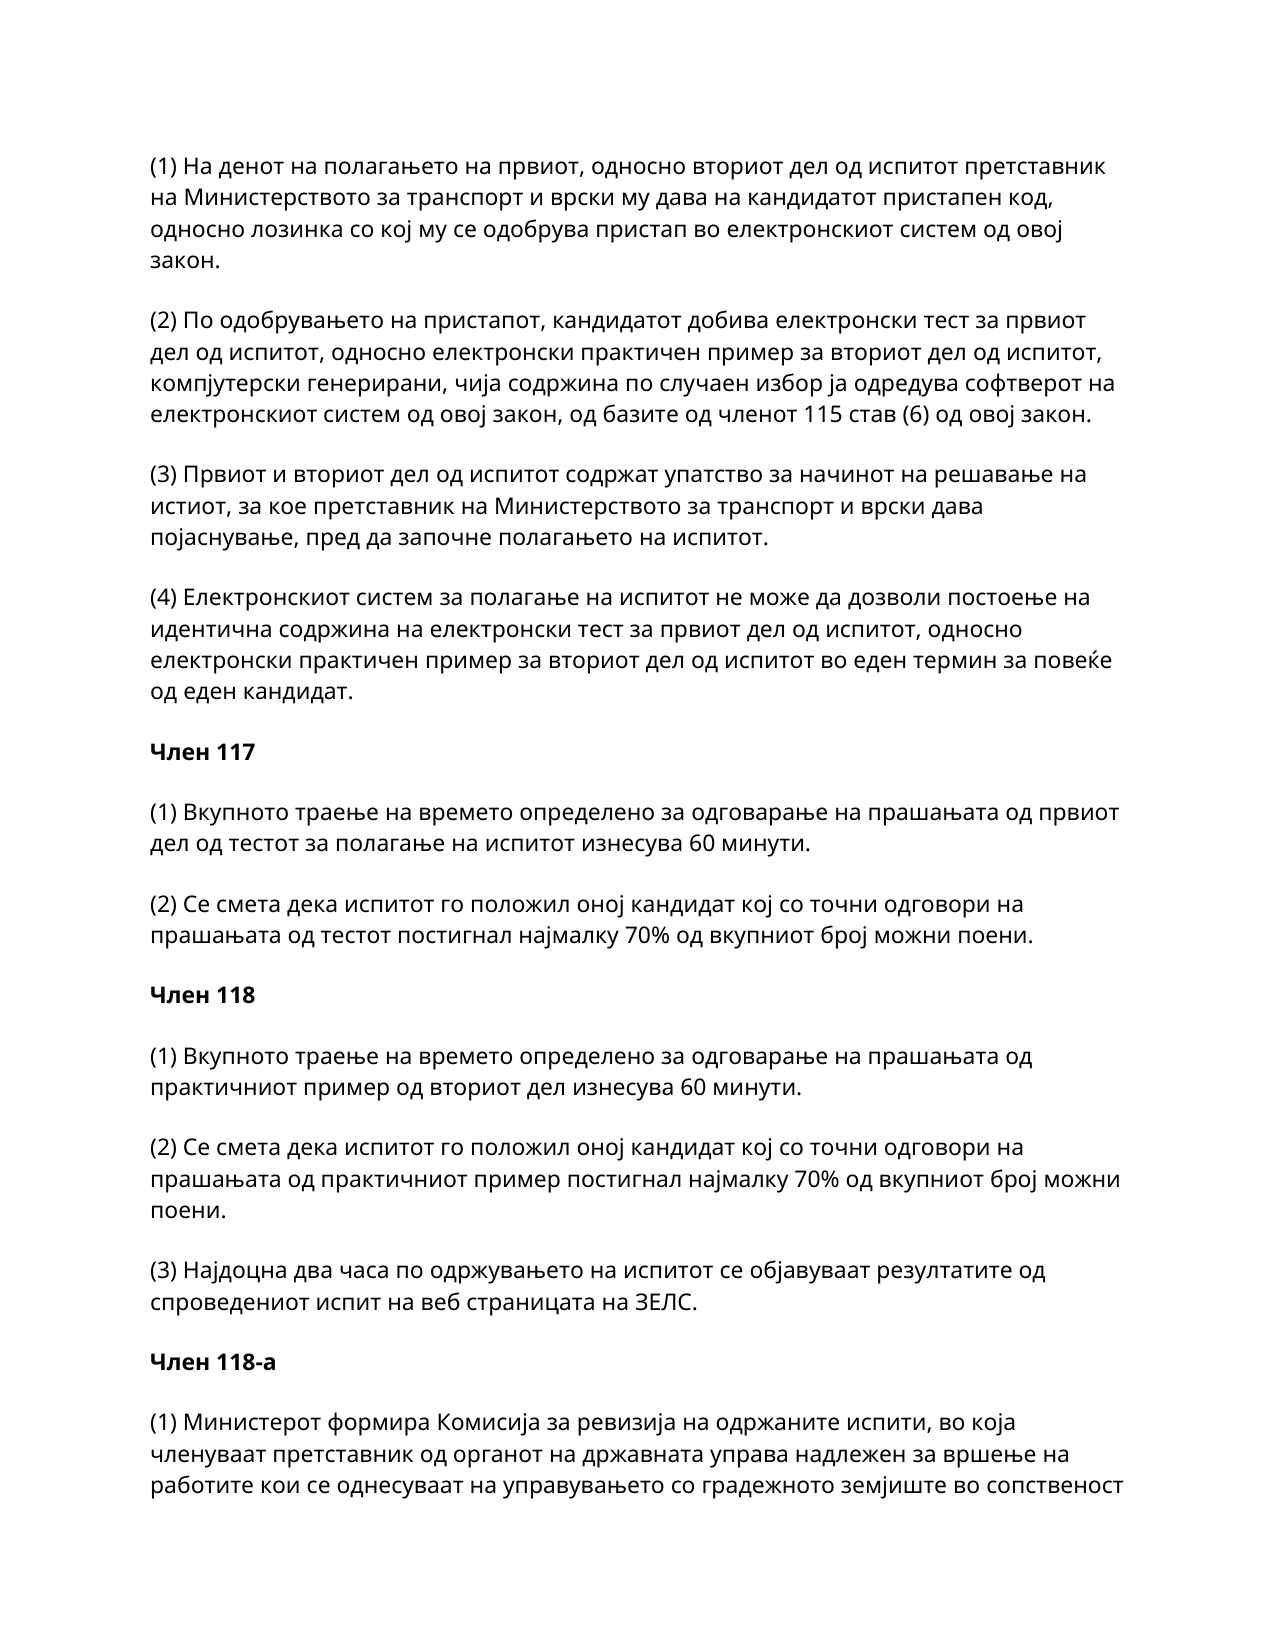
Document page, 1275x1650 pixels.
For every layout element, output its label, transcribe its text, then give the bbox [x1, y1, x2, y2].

text (1) Вкупното траење на времето определено за одговарање на прашањата од првиот дел од тестот за полагање на испитот изнесува 60 минути. [150, 796, 1125, 858]
text Член 118 [150, 979, 1125, 1010]
text (3) Првиот и вториот дел од испитот содржат упатство за начинот на решавање на истиот, за кое претставник на Министерството за транспорт и врски дава појаснување, пред да започне полагањето на испитот. [150, 458, 1125, 552]
text Член 117 [150, 735, 1125, 767]
text (4) Електронскиот систем за полагање на испитот не може да дозволи постоење на идентична содржина на електронски тест за првиот дел од испитот, односно електронски практичен пример за вториот дел од испитот во еден термин за повеќе од еден кандидат. [150, 581, 1125, 706]
text (3) Најдоцна два часа по одржувањето на испитот се објавуваат резултатите од спроведениот испит на веб страницата на ЗЕЛС. [150, 1254, 1125, 1317]
text (1) На денот на полагањето на првиот, односно вториот дел од испитот претставник на Министерството за транспорт и врски му дава на кандидатот пристапен код, односно лозинка со кој му се одобрува пристап во електронскиот систем од овој закон. [150, 150, 1125, 275]
text (2) По одобрувањето на пристапот, кандидатот добива електронски тест за првиот дел од испитот, односно електронски практичен пример за вториот дел од испитот, компјутерски генерирани, чија содржина по случаен избор ја одредува софтверот на електронскиот систем од овој закон, од базите од членот 115 став (6) од овој закон. [150, 304, 1125, 429]
text (1) Вкупното траење на времето определено за одговарање на прашањата од практичниот пример од вториот дел изнесува 60 минути. [150, 1039, 1125, 1102]
text (2) Се смета дека испитот го положил оној кандидат кој со точни одговори на прашањата од практичниот пример постигнал најмалку 70% од вкупниот број можни поени. [150, 1131, 1125, 1225]
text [150, 1406, 1125, 1500]
text Член 118-а [150, 1346, 1125, 1377]
text (2) Се смета дека испитот го положил оној кандидат кој со точни одговори на прашањата од тестот постигнал најмалку 70% од вкупниот број можни поени. [150, 887, 1125, 950]
